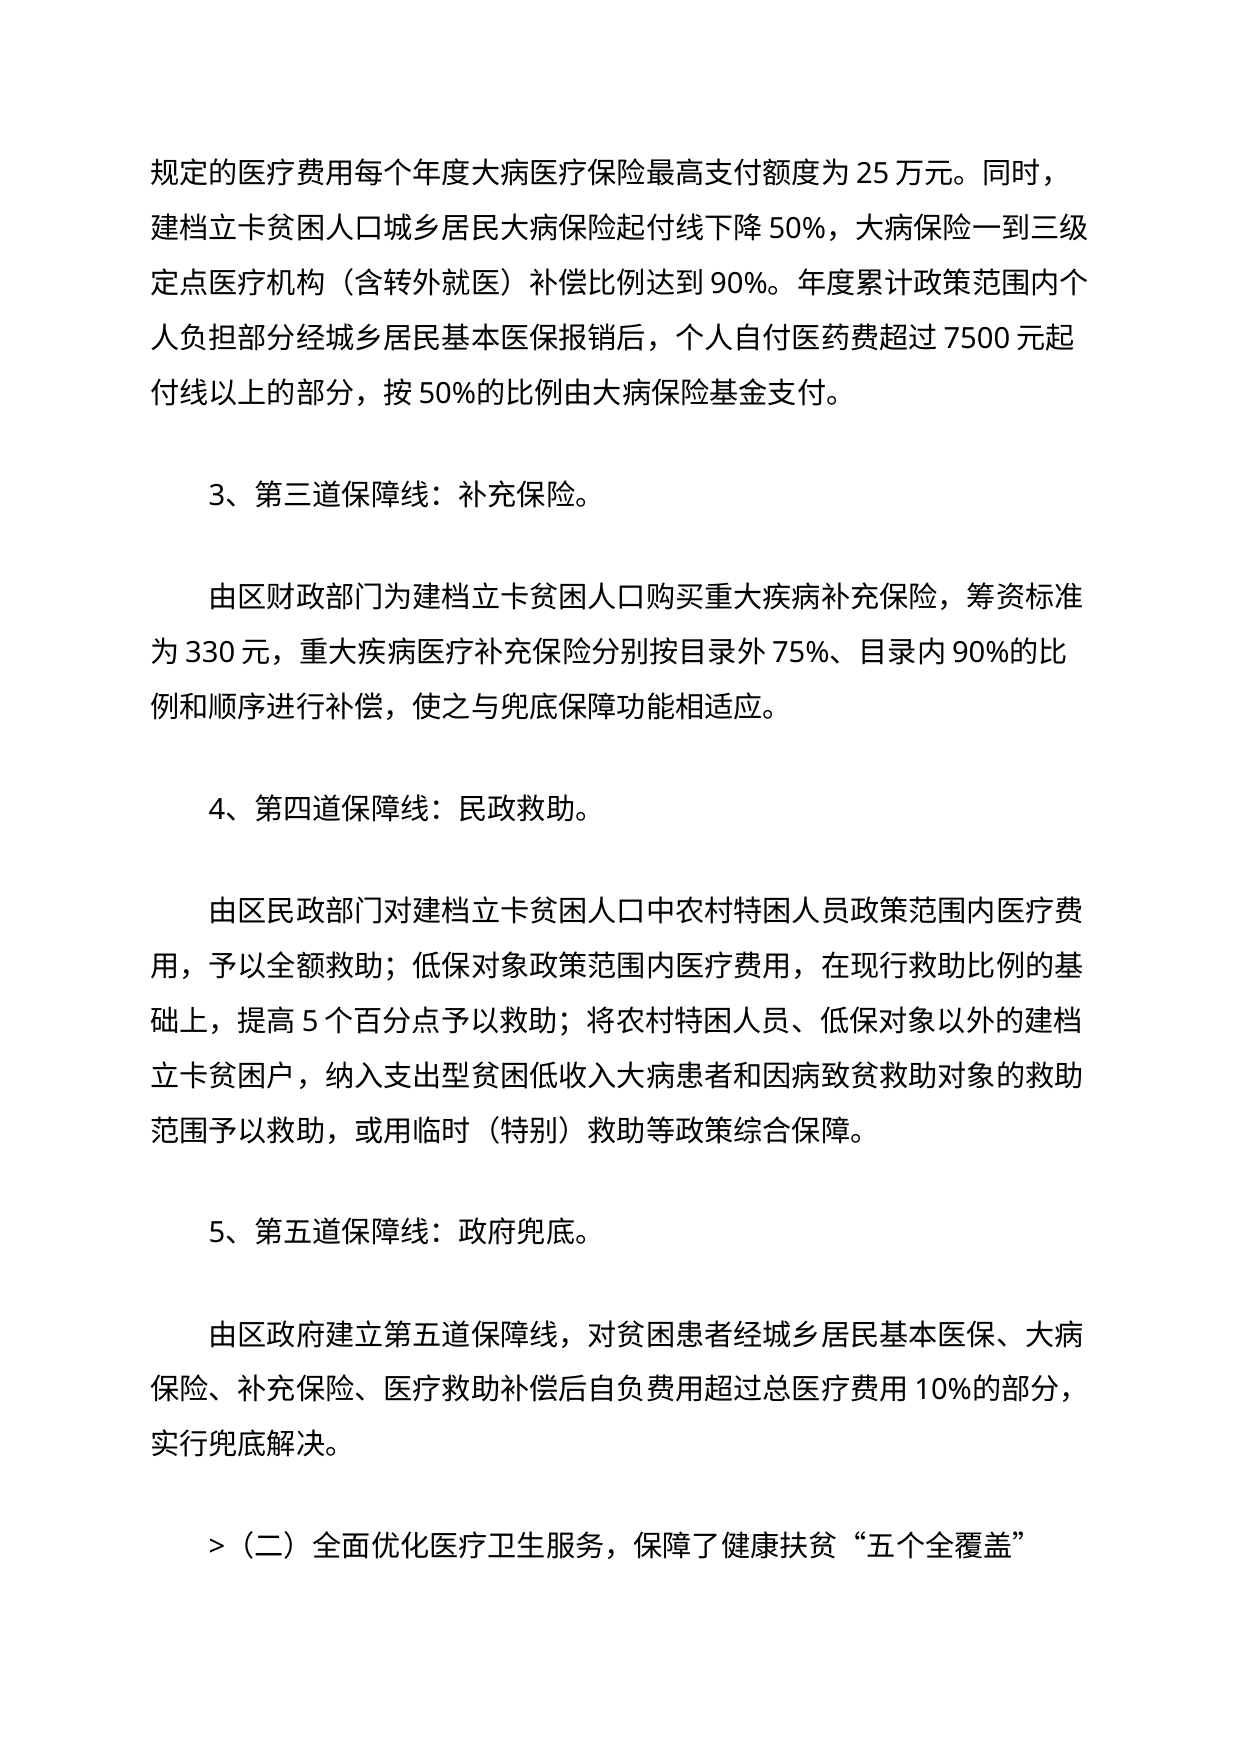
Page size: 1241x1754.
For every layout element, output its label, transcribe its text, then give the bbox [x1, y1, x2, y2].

text 由区财政部门为建档立卡贫困人口购买重大疾病补充保险，筹资标准为330元，重大疾病医疗补充保险分别按目录外75%、目录内90%的比例和顺序进行补偿，使之与兜底保障功能相适应。 [150, 574, 1090, 726]
text >（二）全面优化医疗卫生服务，保障了健康扶贫“五个全覆盖” [150, 1523, 1090, 1565]
text 3、第三道保障线：补充保险。 [150, 472, 1090, 514]
text 由区民政部门对建档立卡贫困人口中农村特困人员政策范围内医疗费用，予以全额救助；低保对象政策范围内医疗费用，在现行救助比例的基础上，提高5个百分点予以救助；将农村特困人员、低保对象以外的建档立卡贫困户，纳入支出型贫困低收入大病患者和因病致贫救助对象的救助范围予以救助，或用临时（特别）救助等政策综合保障。 [150, 888, 1090, 1149]
text 由区政府建立第五道保障线，对贫困患者经城乡居民基本医保、大病保险、补充保险、医疗救助补偿后自负费用超过总医疗费用10%的部分，实行兜底解决。 [150, 1311, 1090, 1463]
text 4、第四道保障线：民政救助。 [150, 786, 1090, 828]
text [150, 150, 1090, 412]
text 5、第五道保障线：政府兜底。 [150, 1209, 1090, 1251]
